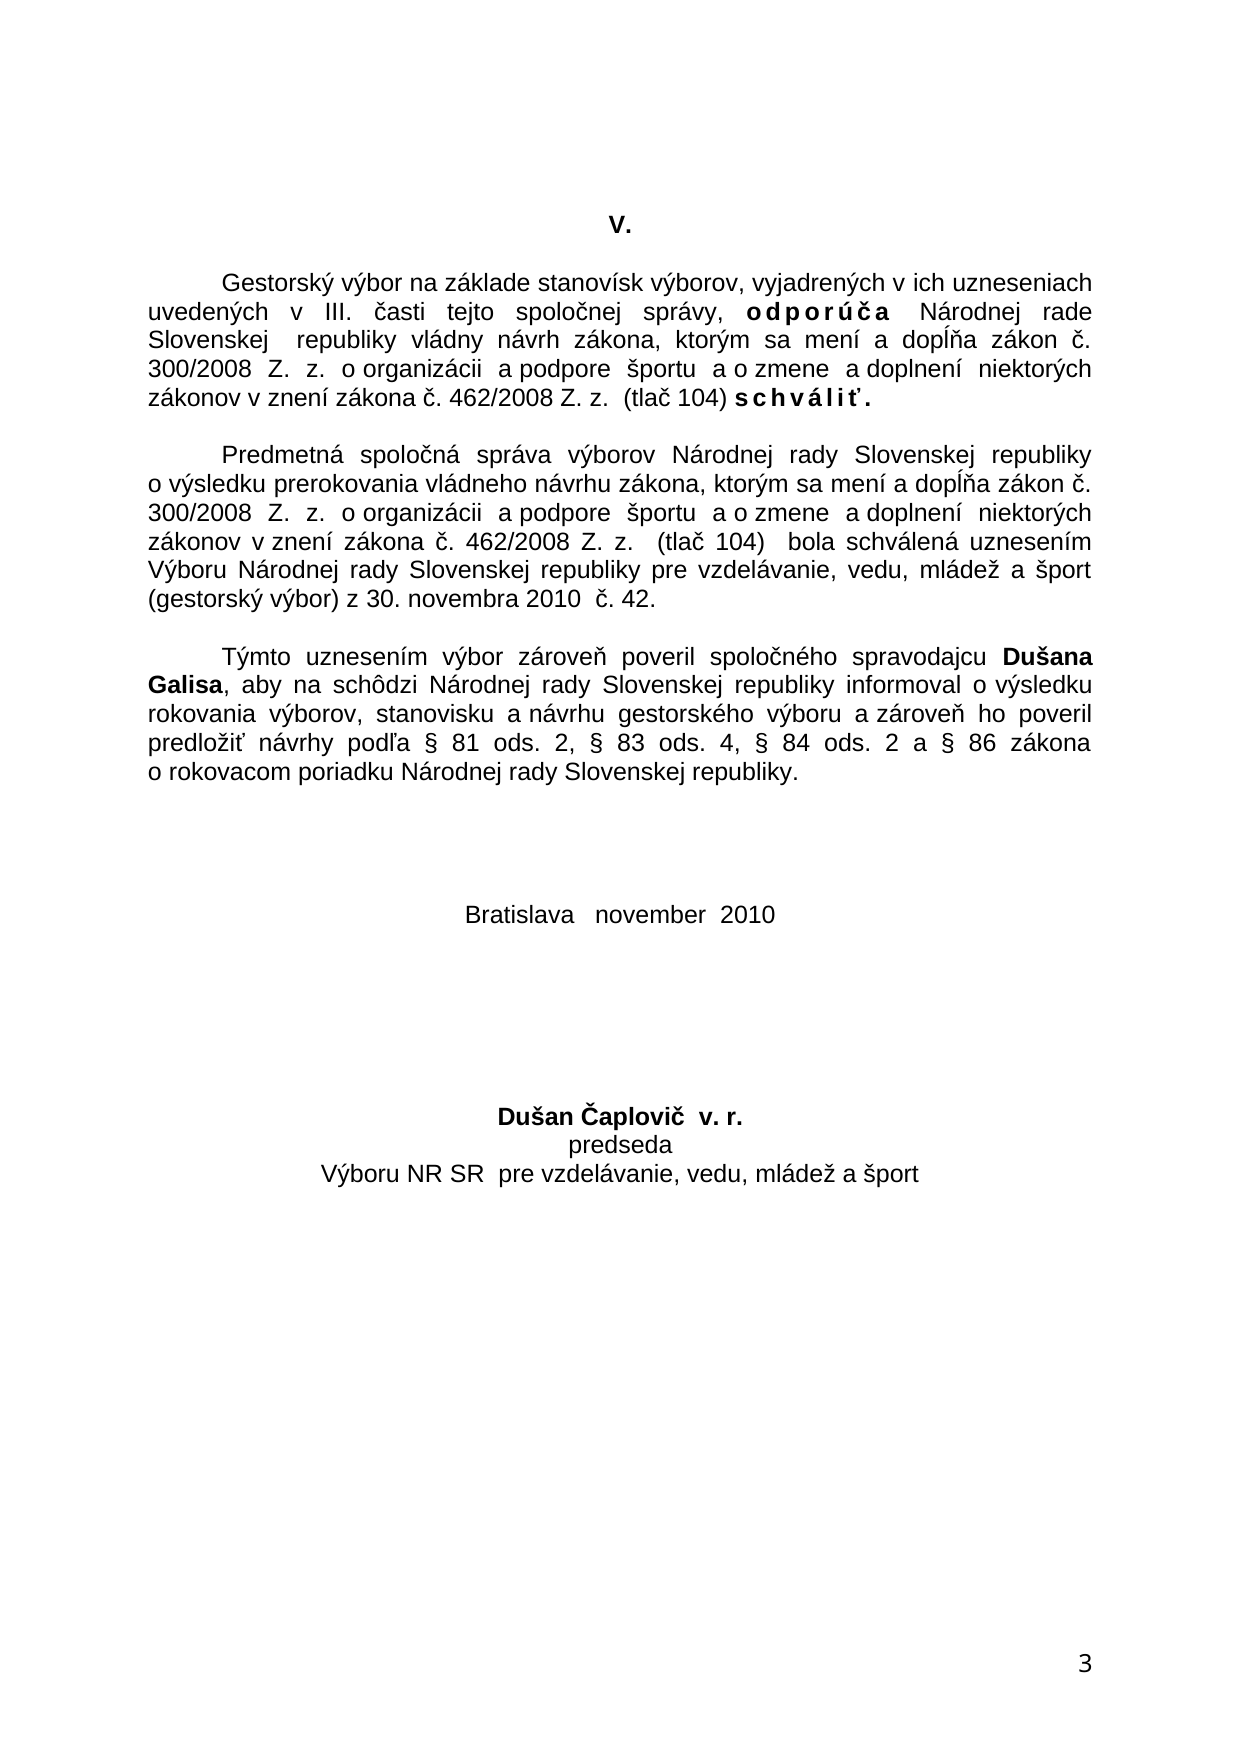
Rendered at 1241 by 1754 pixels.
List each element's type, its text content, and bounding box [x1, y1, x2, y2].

text predseda [148, 1131, 1092, 1159]
text Gestorský výbor na základe stanovísk výborov, vyjadrených v ich uzneseniach uvedených v III. časti tejto spoločnej správy, odporúča Národnej rade Slovenskej republiky vládny návrh zákona, ktorým sa mení a dopĺňa zákon č. 300/2008 Z. z. o organizácii a podpore športu a o zmene a doplnení niektorých zákonov v znení zákona č. 462/2008 Z. z. (tlač 104) schváliť. [148, 268, 1092, 412]
text Výboru NR SR pre vzdelávanie, vedu, mládež a šport [148, 1159, 1092, 1188]
text v. r. [148, 1102, 1092, 1131]
text Predmetná spoločná správa výborov Národnej rady Slovenskej republiky o výsledku prerokovania vládneho návrhu zákona, ktorým sa mení a dopĺňa zákon č. 300/2008 Z. z. o organizácii a podpore športu a o zmene a doplnení niektorých zákonov v znení zákona č. 462/2008 Z. z. (tlač 104) bola schválená uznesením Výboru Národnej rady Slovenskej republiky pre vzdelávanie, vedu, mládež a šport (gestorský výbor) z 30. novembra 2010 č. 42. [148, 441, 1092, 613]
text V. [148, 211, 1092, 239]
text Týmto uznesením výbor zároveň poveril spoločného spravodajcu Dušana Galisa, aby na schôdzi Národnej rady Slovenskej republiky informoval o výsledku rokovania výborov, stanovisku a návrhu gestorského výboru a zároveň ho poveril predložiť návrhy podľa § 81 ods. 2, § 83 ods. 4, § 84 ods. § 86 zákona o rokovacom poriadku Národnej rady Slovenskej republiky. [148, 642, 1092, 786]
text Bratislava november 2010 [148, 901, 1092, 929]
